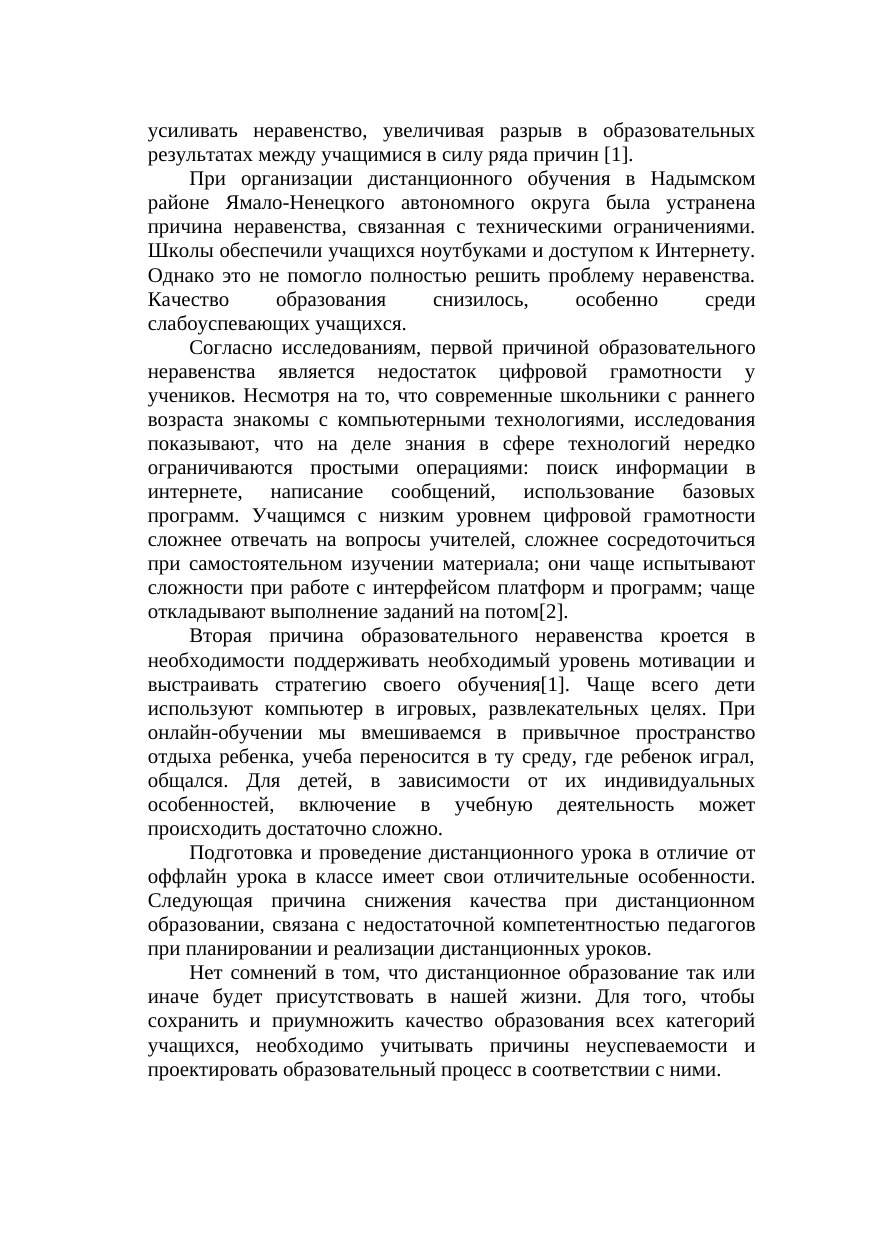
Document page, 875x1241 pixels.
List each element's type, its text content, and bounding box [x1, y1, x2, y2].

text При организации дистанционного обучения в Надымском районе Ямало-Ненецкого автономного округа была устранена причина неравенства, связанная с техническими ограничениями. Школы обеспечили учащихся ноутбуками и доступом к Интернету. Однако это не помогло полностью решить проблему неравенства. Качество образования снизилось, особенно среди слабоуспевающих учащихся. [148, 166, 756, 335]
text Согласно исследованиям, первой причиной образовательного неравенства является недостаток цифровой грамотности у учеников. Несмотря на то, что современные школьники с раннего возраста знакомы с компьютерными технологиями, исследования показывают, что на деле знания в сфере технологий нередко ограничиваются простыми операциями: поиск информации в интернете, написание сообщений, использование базовых программ. Учащимся с низким уровнем цифровой грамотности сложнее отвечать на вопросы учителей, сложнее сосредоточиться при самостоятельном изучении материала; они чаще испытывают сложности при работе с интерфейсом платформ и программ; чаще откладывают выполнение заданий на потом[2]. [148, 335, 756, 623]
text Подготовка и проведение дистанционного урока в отличие от оффлайн урока в классе имеет свои отличительные особенности. Следующая причина снижения качества при дистанционном образовании, связана с недостаточной компетентностью педагогов при планировании и реализации дистанционных уроков. [148, 840, 756, 960]
text Нет сомнений в том, что дистанционное образование так или иначе будет присутствовать в нашей жизни. Для того, чтобы сохранить и приумножить качество образования всех категорий учащихся, необходимо учитывать причины неуспеваемости и проектировать образовательный процесс в соответствии с ними. [148, 960, 756, 1081]
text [148, 118, 756, 166]
text Вторая причина образовательного неравенства кроется в необходимости поддерживать необходимый уровень мотивации и выстраивать стратегию своего обучения[1]. Чаще всего дети используют компьютер в игровых, развлекательных целях. При онлайн-обучении мы вмешиваемся в привычное пространство отдыха ребенка, учеба переносится в ту среду, где ребенок играл, общался. Для детей, в зависимости от их индивидуальных особенностей, включение в учебную деятельность может происходить достаточно сложно. [148, 623, 756, 840]
